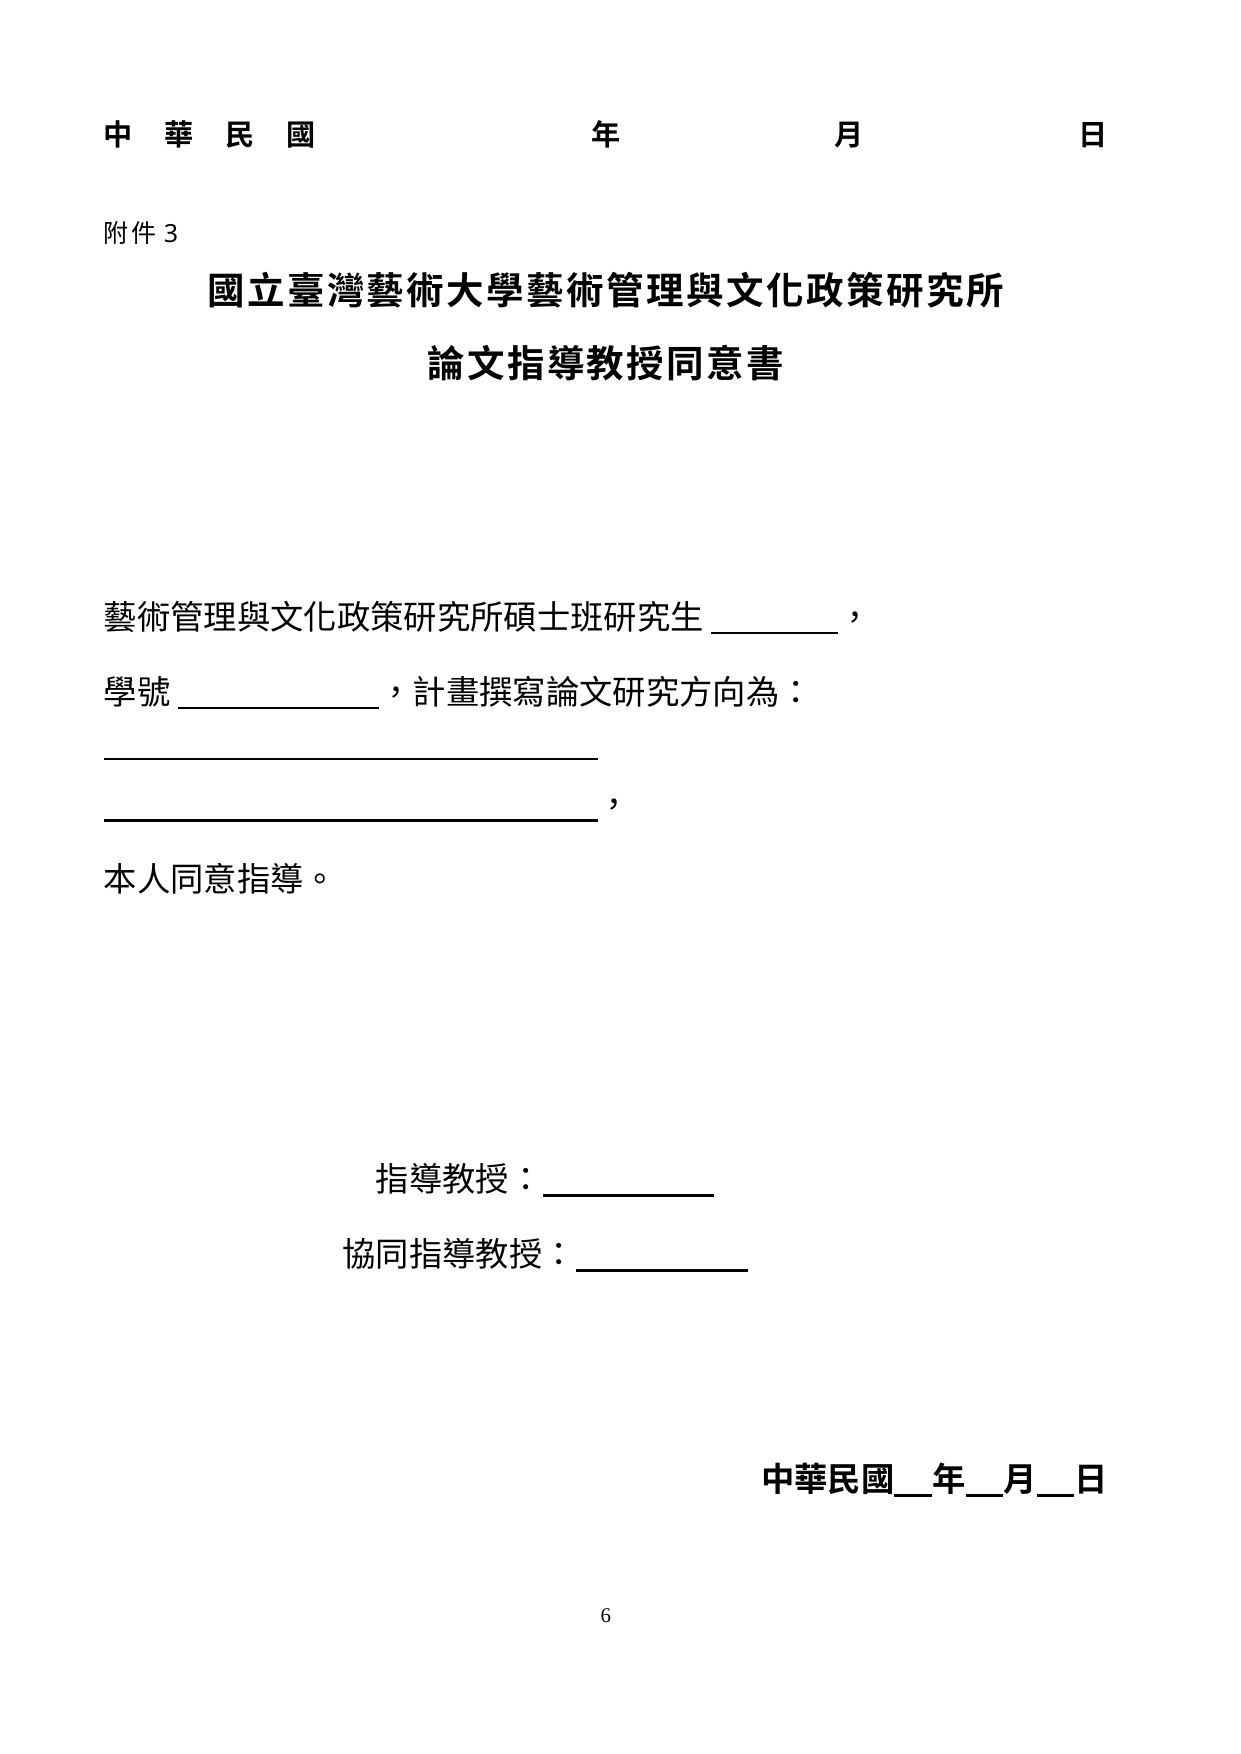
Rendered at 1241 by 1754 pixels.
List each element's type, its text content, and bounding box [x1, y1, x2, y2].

text 國立臺灣藝術大學藝術管理與文化政策研究所 [103, 250, 1107, 325]
text 學號 ，計畫撰寫論文研究方向為： [103, 652, 1107, 727]
text ， [103, 765, 1107, 840]
text 中華民國 年 月 日 [103, 1440, 1107, 1515]
subtitle 論文指導教授同意書 [103, 325, 1107, 400]
text 藝術管理與文化政策研究所碩士班研究生 ， [103, 577, 1107, 652]
text 中華民國 年 月 日 [103, 96, 1107, 171]
text 指導教授： [103, 1140, 1107, 1215]
text 協同指導教授： [103, 1215, 1107, 1290]
text 附件3 [103, 213, 1107, 250]
text 本人同意指導。 [103, 840, 1107, 915]
